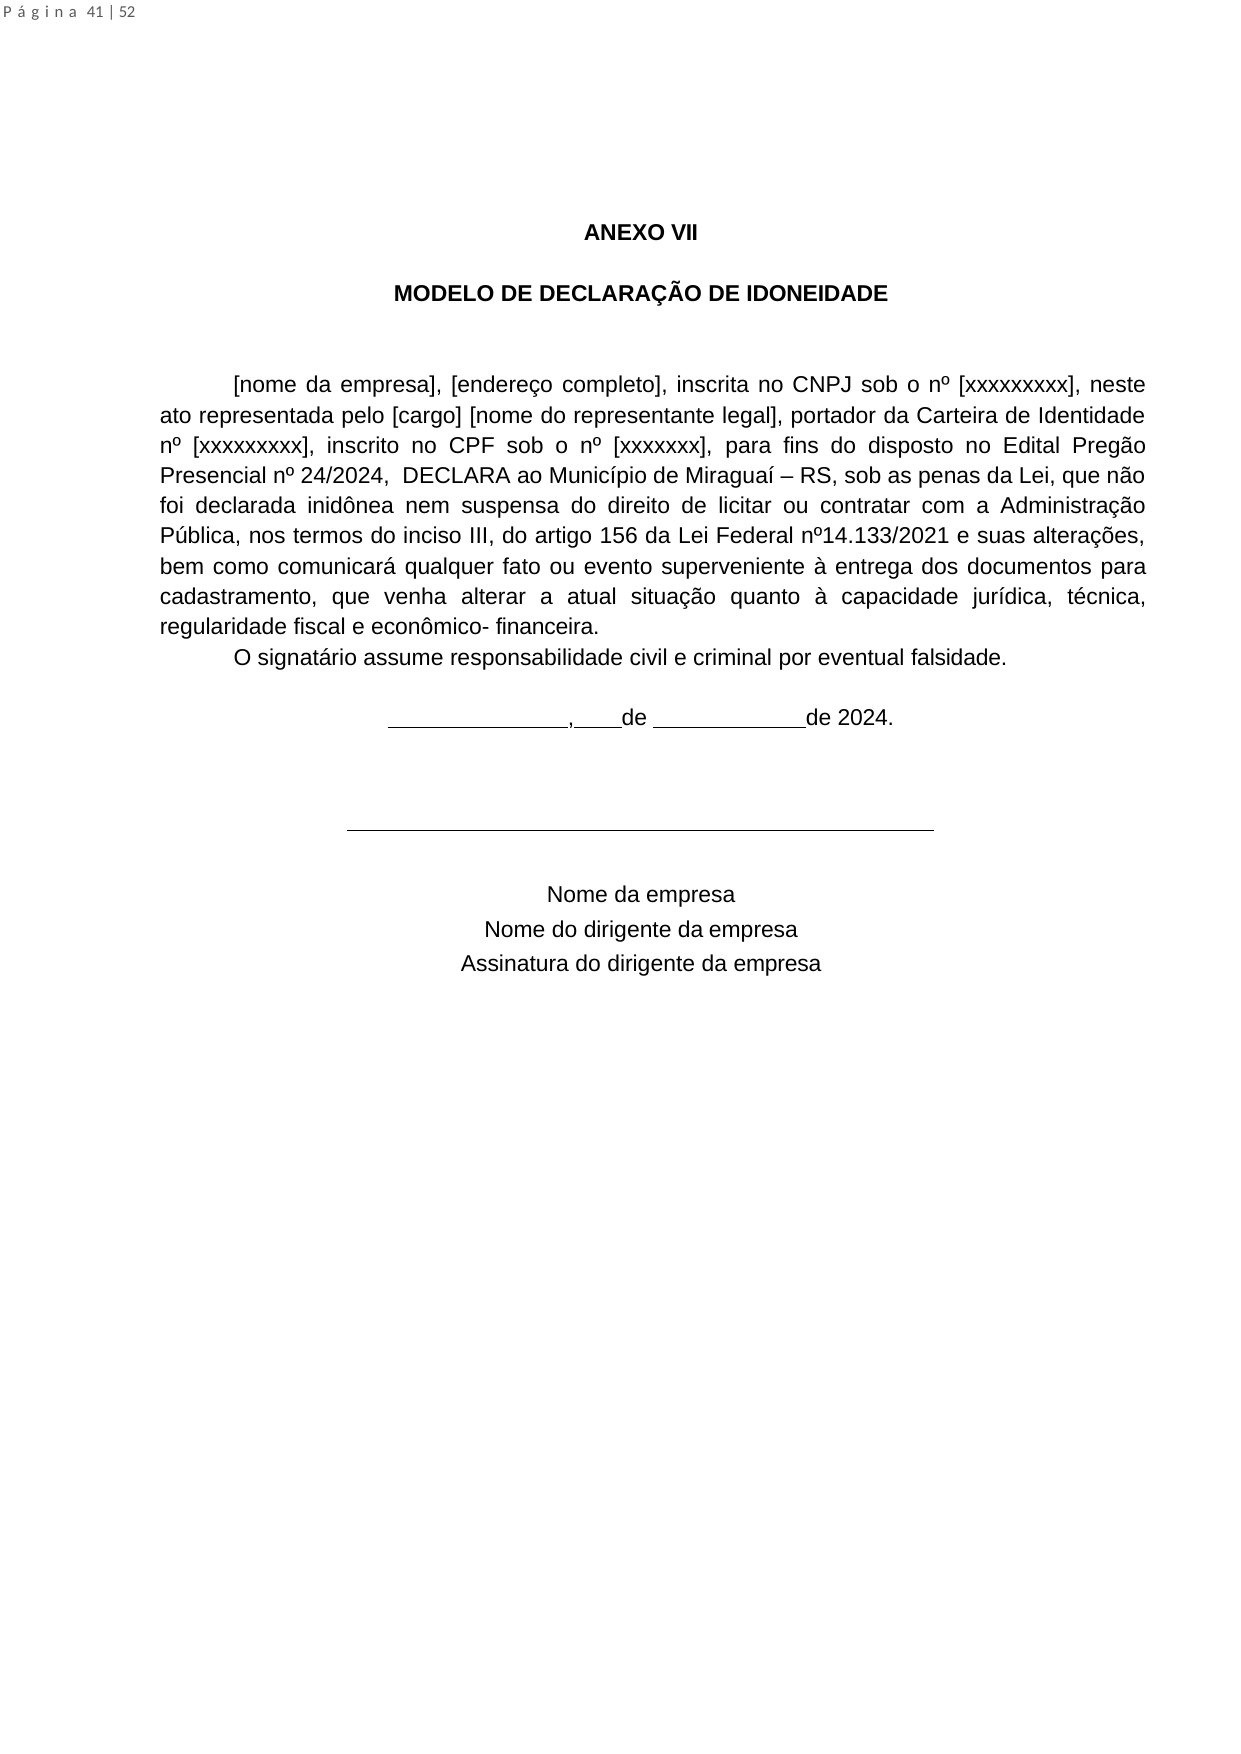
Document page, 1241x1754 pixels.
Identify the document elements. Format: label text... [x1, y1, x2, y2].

text [nome da empresa], [endereço completo], inscrita no CNPJ sob o nº [xxxxxxxxx], neste ato representada pelo [cargo] [nome do representante legal], portador da Carteira de Identidade nº [xxxxxxxxx], inscrito no CPF sob o nº [xxxxxxx], para fins do disposto no Edital Pregão Presencial nº 24/2024, DECLARA ao Município de Miraguaí – RS, sob as penas da Lei, que não foi declarada inidônea nem suspensa do direito de licitar ou contratar com a Administração Pública, nos termos do inciso III, do artigo 156 da Lei Federal nº14.133/2021 e suas alterações, bem como comunicará qualquer fato ou evento superveniente à entrega dos documentos para cadastramento, que venha alterar a atual situação quanto à capacidade jurídica, técnica, regularidade fiscal e econômico- financeira. [159, 371, 1146, 639]
text Assinatura do dirigente da empresa [135, 950, 1146, 976]
text MODELO DE DECLARAÇÃO DE IDONEIDADE [135, 280, 1146, 306]
text ANEXO VII [135, 219, 1146, 245]
text Nome da empresa [135, 881, 1146, 908]
text Nome do dirigente da empresa [135, 916, 1146, 942]
text , de de 2024. [135, 704, 1146, 731]
text O signatário assume responsabilidade civil e criminal por eventual falsidade. [233, 643, 1146, 670]
